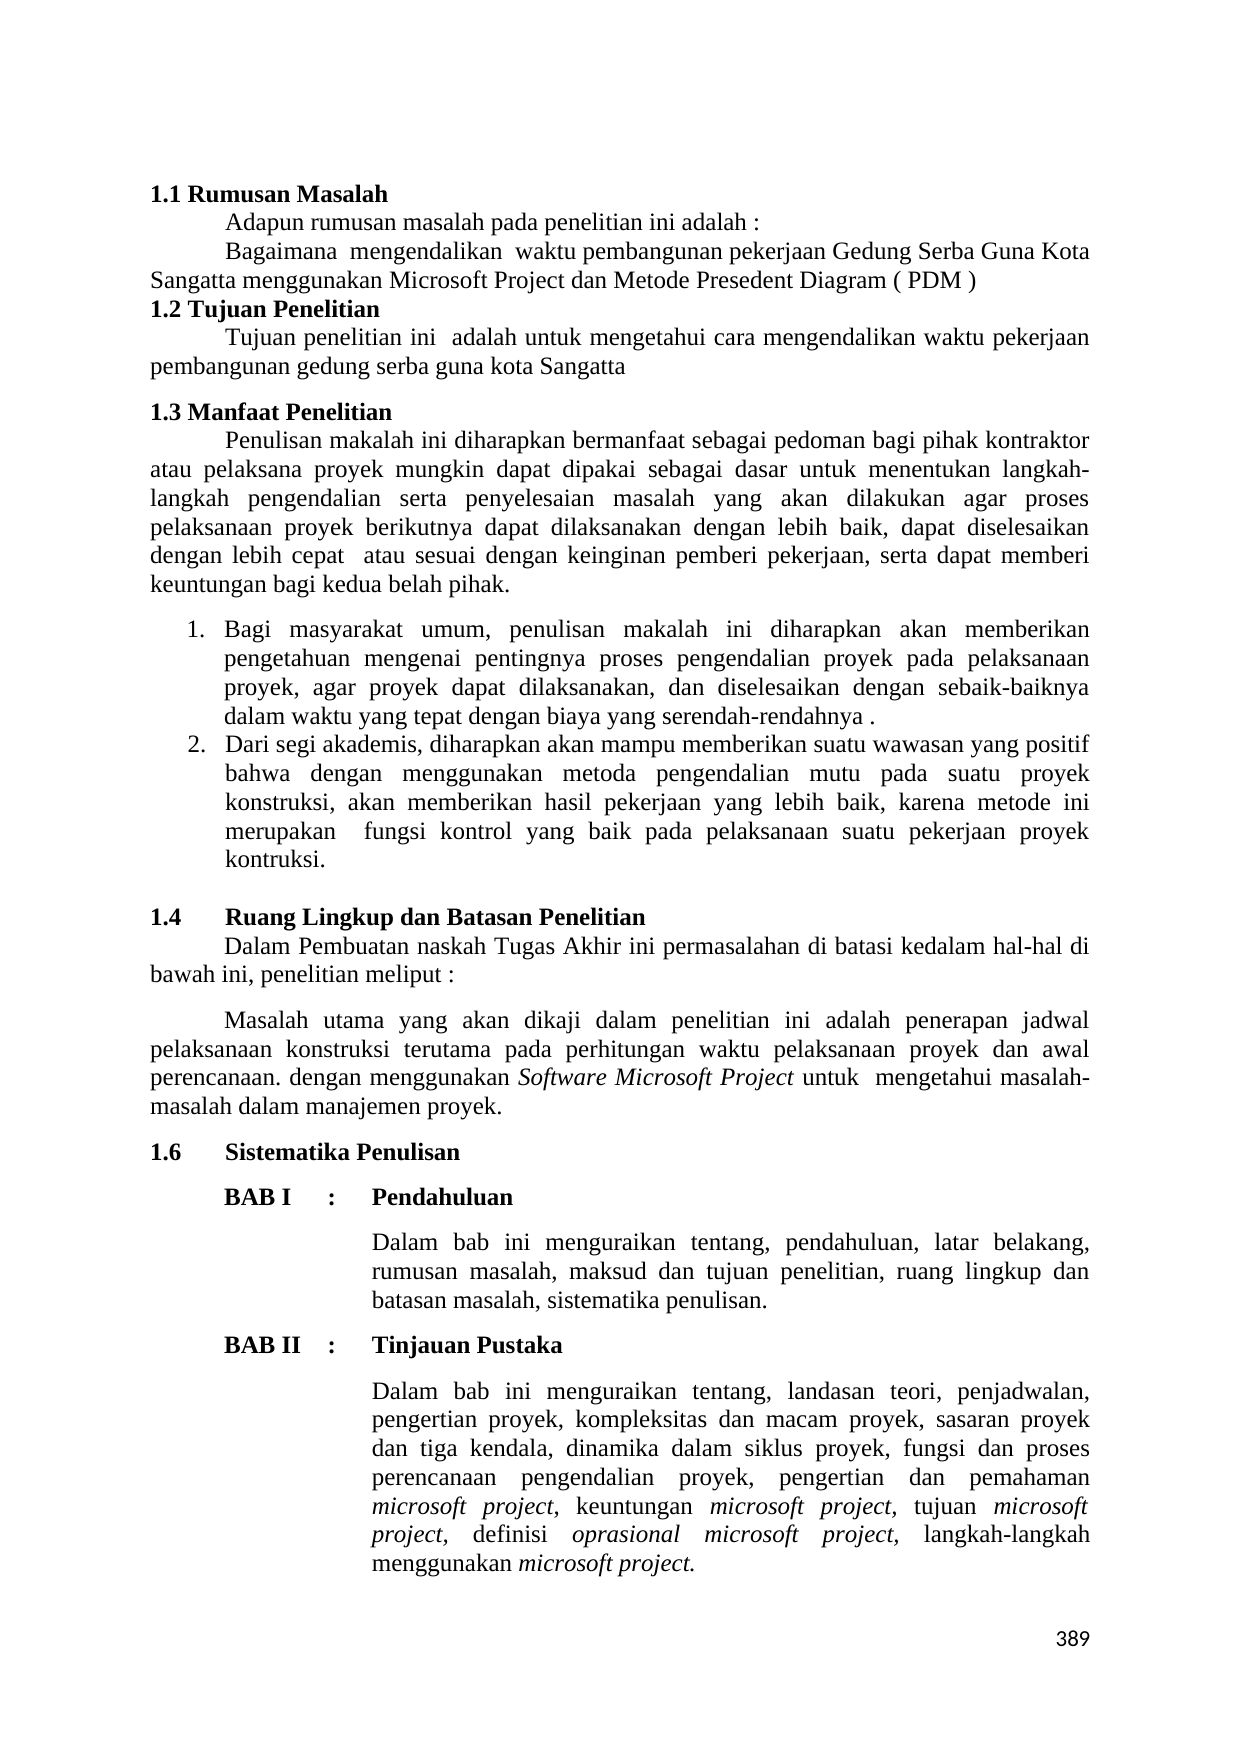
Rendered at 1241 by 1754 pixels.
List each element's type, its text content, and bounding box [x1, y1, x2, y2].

list Bagi masyarakat umum, penulisan makalah ini diharapkan akan memberikan pengetahuan mengenai pentingnya proses pengendalian proyek pada pelaksanaan proyek, agar proyek dapat dilaksanakan, dan diselesaikan dengan sebaik-baiknya dalam waktu yang tepat dengan biaya yang serendah-rendahnya . [186, 614, 1090, 729]
list Manfaat Penelitian [150, 397, 1090, 425]
text 1.6 Sistematika Penulisan [150, 1137, 1090, 1165]
text Dalam bab ini menguraikan tentang, pendahuluan, latar belakang, rumusan masalah, maksud dan tujuan penelitian, ruang lingkup dan batasan masalah, sistematika penulisan. [224, 1227, 1090, 1314]
list Rumusan Masalah [150, 179, 1090, 207]
text Penulisan makalah ini diharapkan bermanfaat sebagai pedoman bagi pihak kontraktor atau pelaksana proyek mungkin dapat dipakai sebagai dasar untuk menentukan langkah-langkah pengendalian serta penyelesaian masalah yang akan dilakukan agar proses pelaksanaan proyek berikutnya dapat dilaksanakan dengan lebih baik, dapat diselesaikan dengan lebih cepat atau sesuai dengan keinginan pemberi pekerjaan, serta dapat memberi keuntungan bagi kedua belah pihak. [150, 425, 1090, 598]
list Dari segi akademis, diharapkan akan mampu memberikan suatu wawasan yang positif bahwa dengan menggunakan metoda pengendalian mutu pada suatu proyek konstruksi, akan memberikan hasil pekerjaan yang lebih baik, karena metode ini merupakan fungsi kontrol yang baik pada pelaksanaan suatu pekerjaan proyek kontruksi. [187, 729, 1090, 873]
text BAB II : Tinjauan Pustaka [224, 1330, 1090, 1359]
text Dalam Pembuatan naskah Tugas Akhir ini permasalahan di batasi kedalam hal-hal di bawah ini, penelitian meliput : [150, 931, 1090, 988]
text Masalah utama yang akan dikaji dalam penelitian ini adalah penerapan jadwal pelaksanaan konstruksi terutama pada perhitungan waktu pelaksanaan proyek dan awal perencanaan. dengan menggunakan Software Microsoft Project untuk mengetahui masalah-masalah dalam manajemen proyek. [150, 1005, 1090, 1120]
text Dalam bab ini menguraikan tentang, landasan teori, penjadwalan, pengertian proyek, kompleksitas dan macam proyek, sasaran proyek dan tiga kendala, dinamika dalam siklus proyek, fungsi dan proses perencanaan pengendalian proyek, pengertian dan pemahaman microsoft project, keuntungan microsoft project, tujuan microsoft project, definisi oprasional microsoft project, langkah-langkah menggunakan microsoft project. [224, 1376, 1090, 1577]
list Ruang Lingkup dan Batasan Penelitian [150, 902, 1090, 931]
list Bagaimana mengendalikan waktu pembangunan pekerjaan Gedung Serba Guna Kota Sangatta menggunakan Microsoft Project dan Metode Presedent Diagram ( PDM ) [150, 236, 1090, 294]
list Tujuan Penelitian [150, 294, 1090, 322]
text Tujuan penelitian ini adalah untuk mengetahui cara mengendalikan waktu pekerjaan pembangunan gedung serba guna kota Sangatta [150, 322, 1090, 380]
list Adapun rumusan masalah pada penelitian ini adalah : [150, 207, 1090, 236]
text BAB I : Pendahuluan [224, 1182, 1090, 1211]
